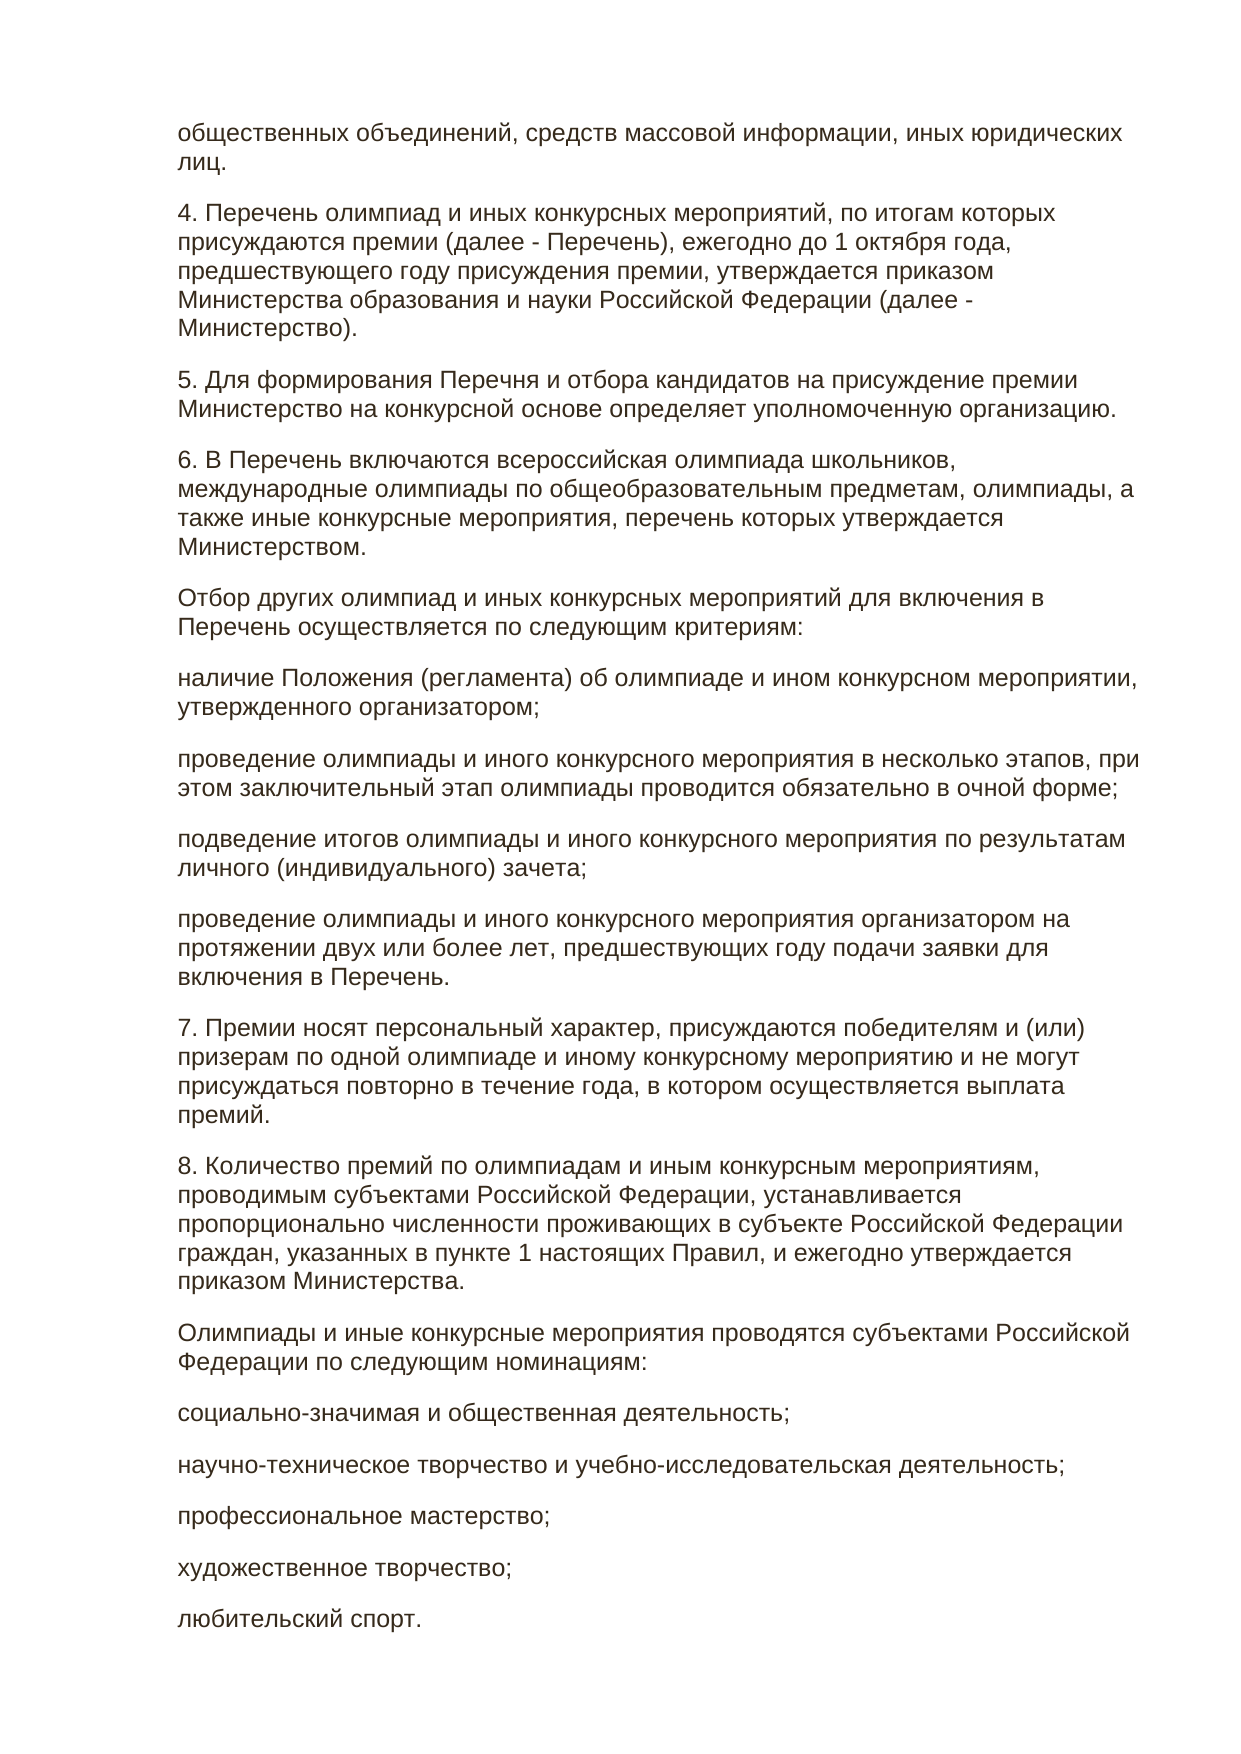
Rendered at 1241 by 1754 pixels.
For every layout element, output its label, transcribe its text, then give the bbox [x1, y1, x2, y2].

text любительский спорт. [177, 1604, 1152, 1633]
text наличие Положения (регламента) об олимпиаде и ином конкурсном мероприятии, утвержденного организатором; [177, 663, 1152, 721]
text проведение олимпиады и иного конкурсного мероприятия в несколько этапов, при этом заключительный этап олимпиады проводится обязательно в очной форме; [177, 744, 1152, 801]
text 4. Перечень олимпиад и иных конкурсных мероприятий, по итогам которых присуждаются премии (далее - Перечень), ежегодно до 1 октября года, предшествующего году присуждения премии, утверждается приказом Министерства образования и науки Российской Федерации (далее - Министерство). [177, 198, 1152, 342]
text 6. В Перечень включаются всероссийская олимпиада школьников, международные олимпиады по общеобразовательным предметам, олимпиады, а также иные конкурсные мероприятия, перечень которых утверждается Министерством. [177, 445, 1152, 560]
text социально-значимая и общественная деятельность; [177, 1398, 1152, 1427]
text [177, 118, 1152, 176]
text Олимпиады и иные конкурсные мероприятия проводятся субъектами Российской Федерации по следующим номинациям: [177, 1318, 1152, 1375]
text 7. Премии носят персональный характер, присуждаются победителям и (или) призерам по одной олимпиаде и иному конкурсному мероприятию и не могут присуждаться повторно в течение года, в котором осуществляется выплата премий. [177, 1013, 1152, 1128]
text подведение итогов олимпиады и иного конкурсного мероприятия по результатам личного (индивидуального) зачета; [177, 824, 1152, 882]
text Отбор других олимпиад и иных конкурсных мероприятий для включения в Перечень осуществляется по следующим критериям: [177, 583, 1152, 641]
text художественное творчество; [177, 1553, 1152, 1582]
text 5. Для формирования Перечня и отбора кандидатов на присуждение премии Министерство на конкурсной основе определяет уполномоченную организацию. [177, 365, 1152, 422]
text проведение олимпиады и иного конкурсного мероприятия организатором на протяжении двух или более лет, предшествующих году подачи заявки для включения в Перечень. [177, 904, 1152, 991]
text профессиональное мастерство; [177, 1501, 1152, 1530]
text научно-техническое творчество и учебно-исследовательская деятельность; [177, 1450, 1152, 1478]
text 8. Количество премий по олимпиадам и иным конкурсным мероприятиям, проводимым субъектами Российской Федерации, устанавливается пропорционально численности проживающих в субъекте Российской Федерации граждан, указанных в пункте 1 настоящих Правил, и ежегодно утверждается приказом Министерства. [177, 1151, 1152, 1295]
